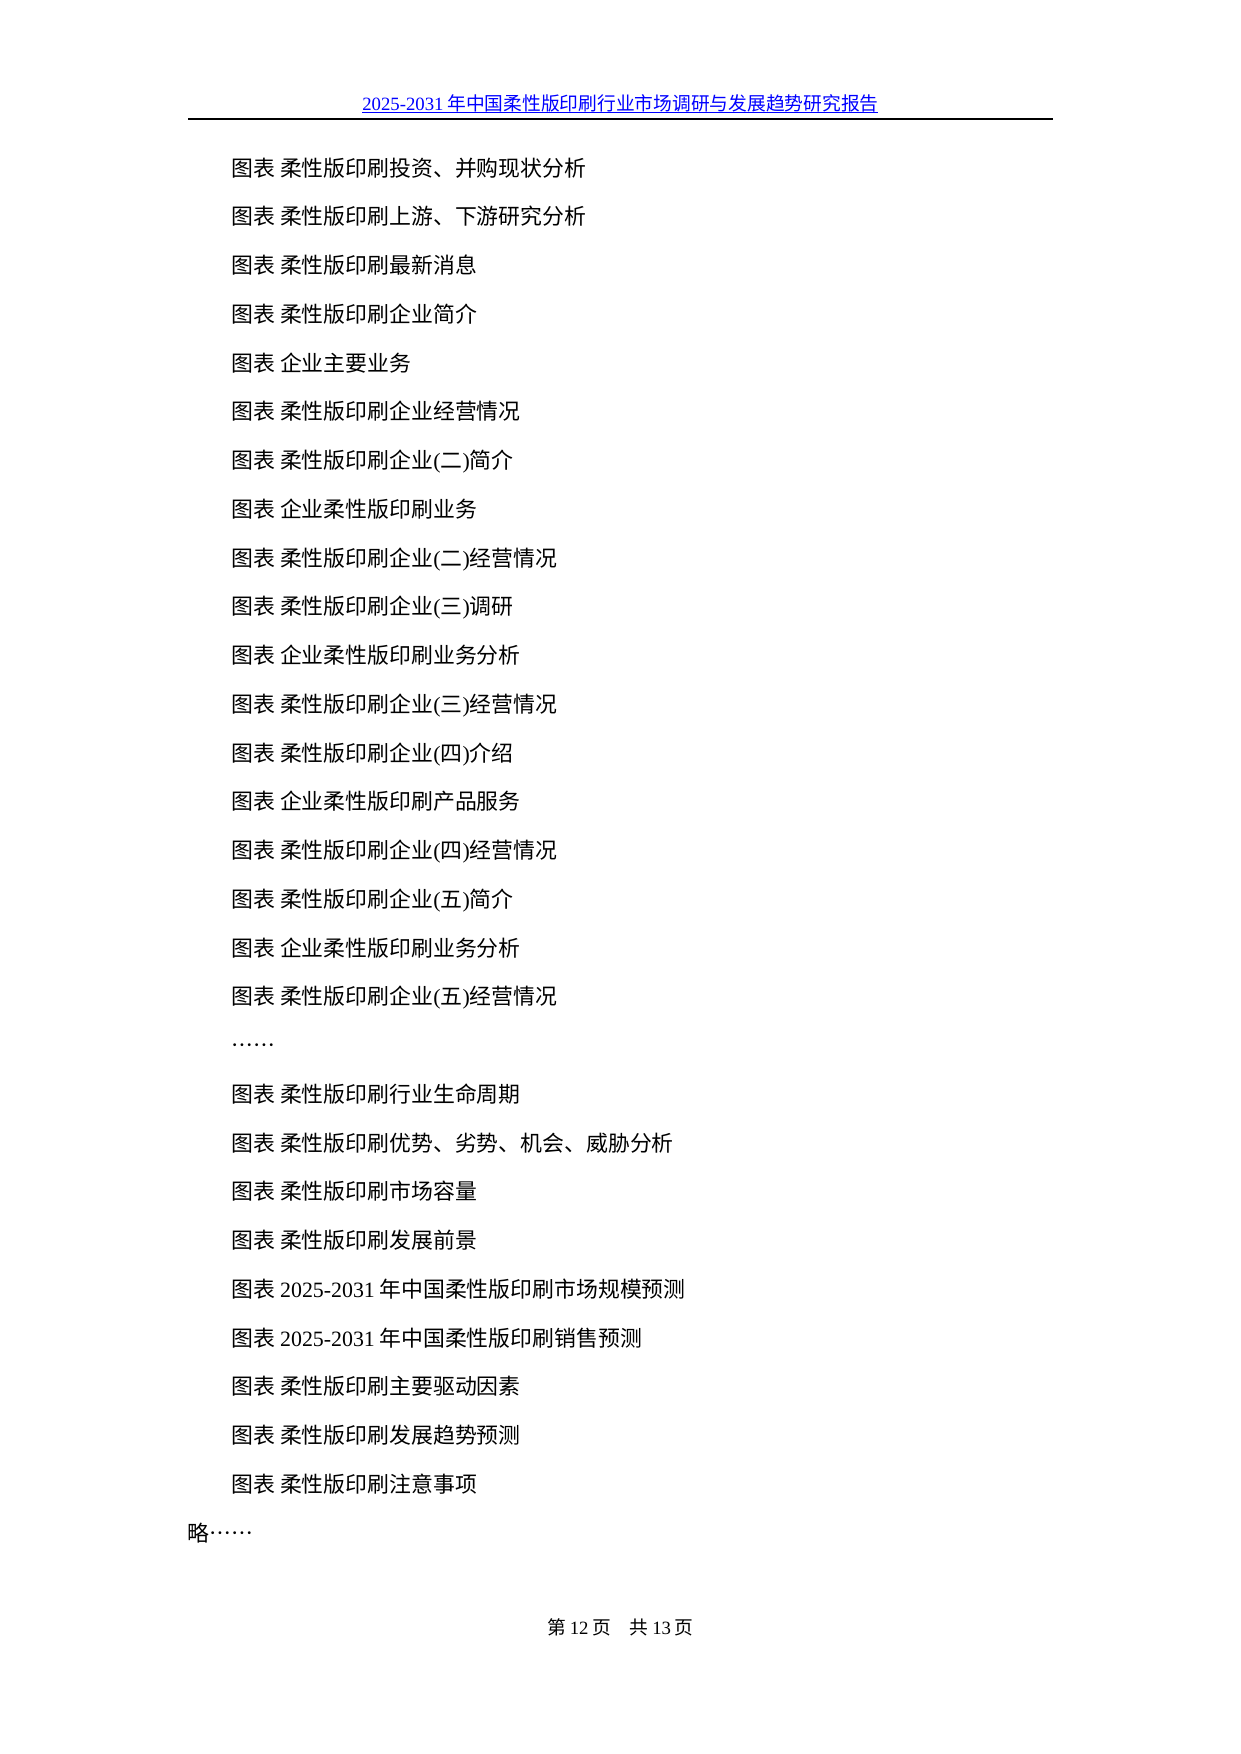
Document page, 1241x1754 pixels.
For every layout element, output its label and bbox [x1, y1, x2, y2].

text [187, 150, 1053, 1548]
